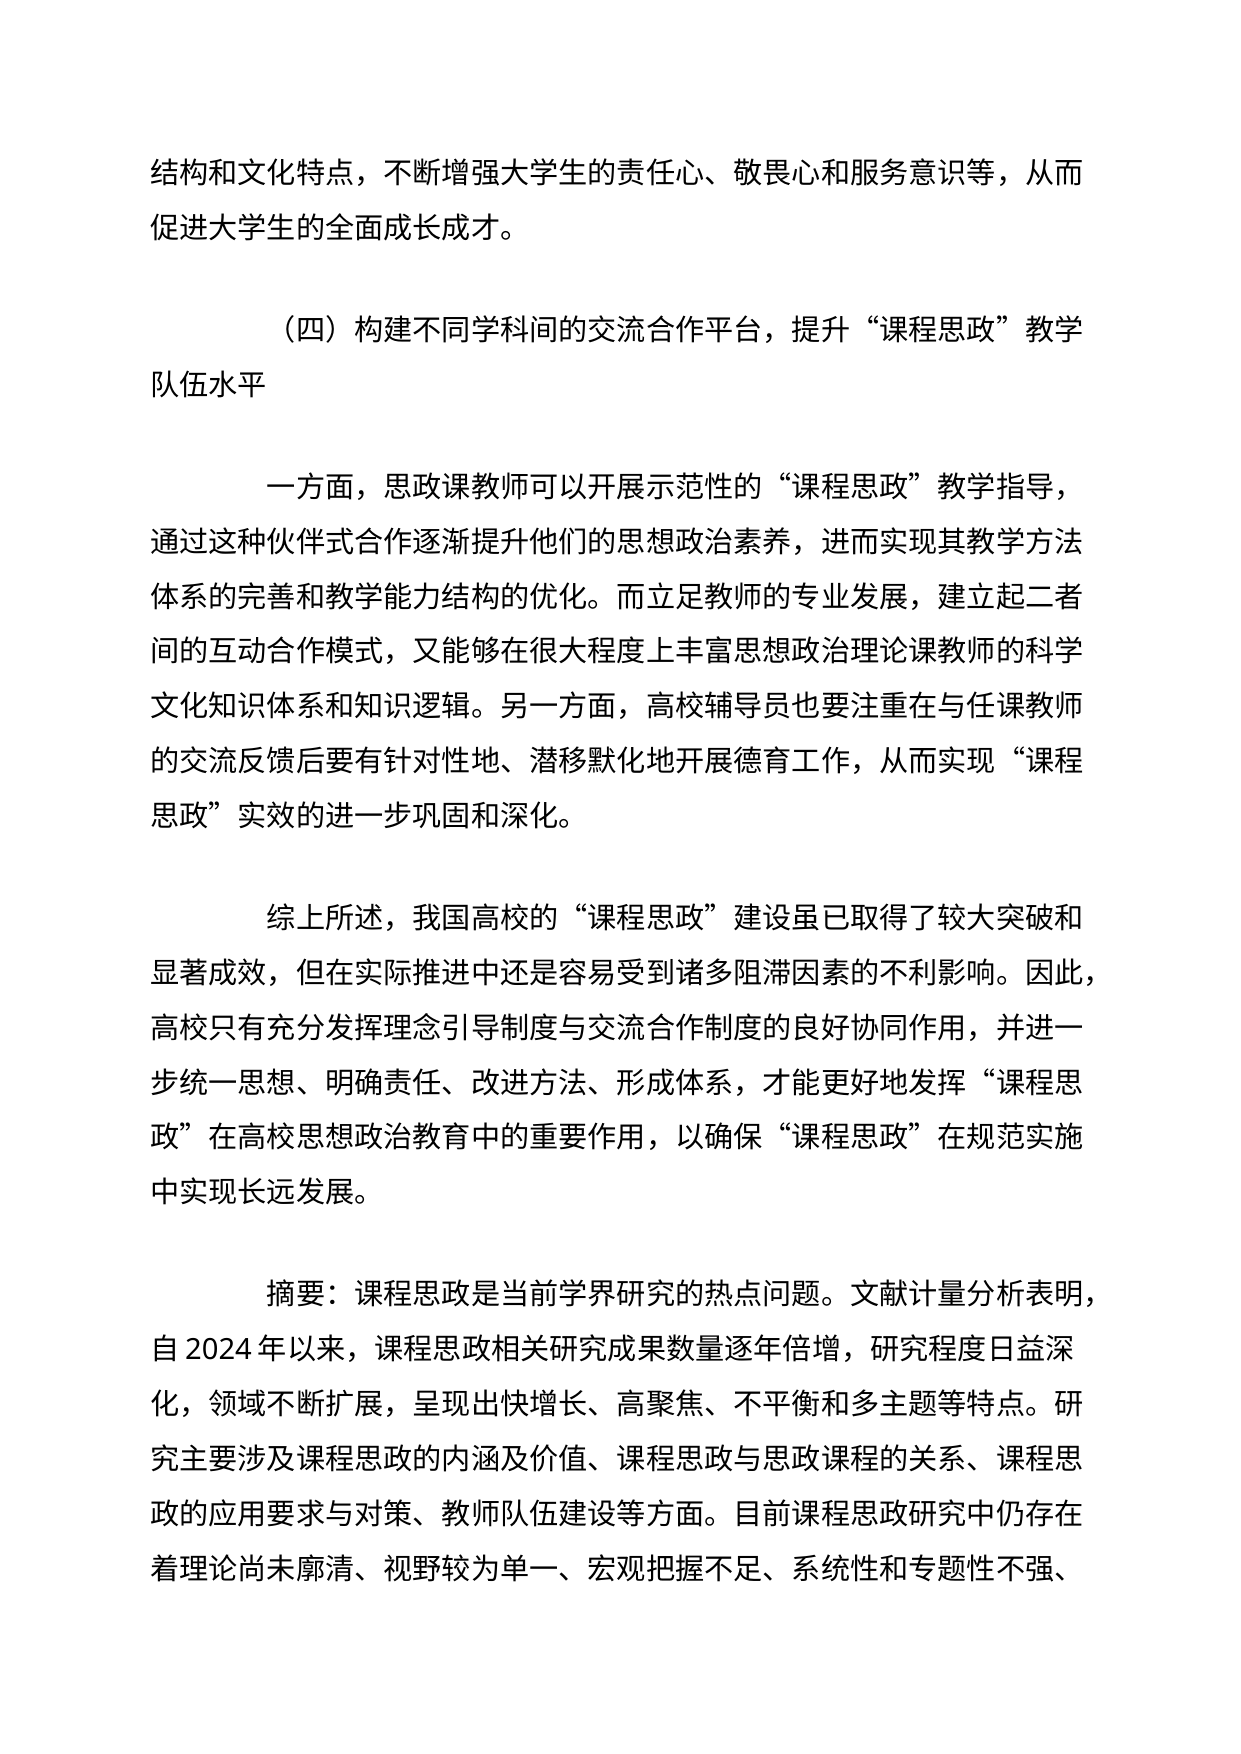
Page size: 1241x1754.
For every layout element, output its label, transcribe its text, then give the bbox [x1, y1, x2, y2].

text （四）构建不同学科间的交流合作平台，提升“课程思政”教学队伍水平 [150, 307, 1090, 404]
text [150, 1271, 1090, 1588]
text 综上所述，我国高校的“课程思政”建设虽已取得了较大突破和显著成效，但在实际推进中还是容易受到诸多阻滞因素的不利影响。因此，高校只有充分发挥理念引导制度与交流合作制度的良好协同作用，并进一步统一思想、明确责任、改进方法、形成体系，才能更好地发挥“课程思政”在高校思想政治教育中的重要作用，以确保“课程思政”在规范实施中实现长远发展。 [150, 894, 1090, 1211]
text 一方面，思政课教师可以开展示范性的“课程思政”教学指导，通过这种伙伴式合作逐渐提升他们的思想政治素养，进而实现其教学方法体系的完善和教学能力结构的优化。而立足教师的专业发展，建立起二者间的互动合作模式，又能够在很大程度上丰富思想政治理论课教师的科学文化知识体系和知识逻辑。另一方面，高校辅导员也要注重在与任课教师的交流反馈后要有针对性地、潜移默化地开展德育工作，从而实现“课程思政”实效的进一步巩固和深化。 [150, 463, 1090, 835]
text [150, 150, 1090, 247]
